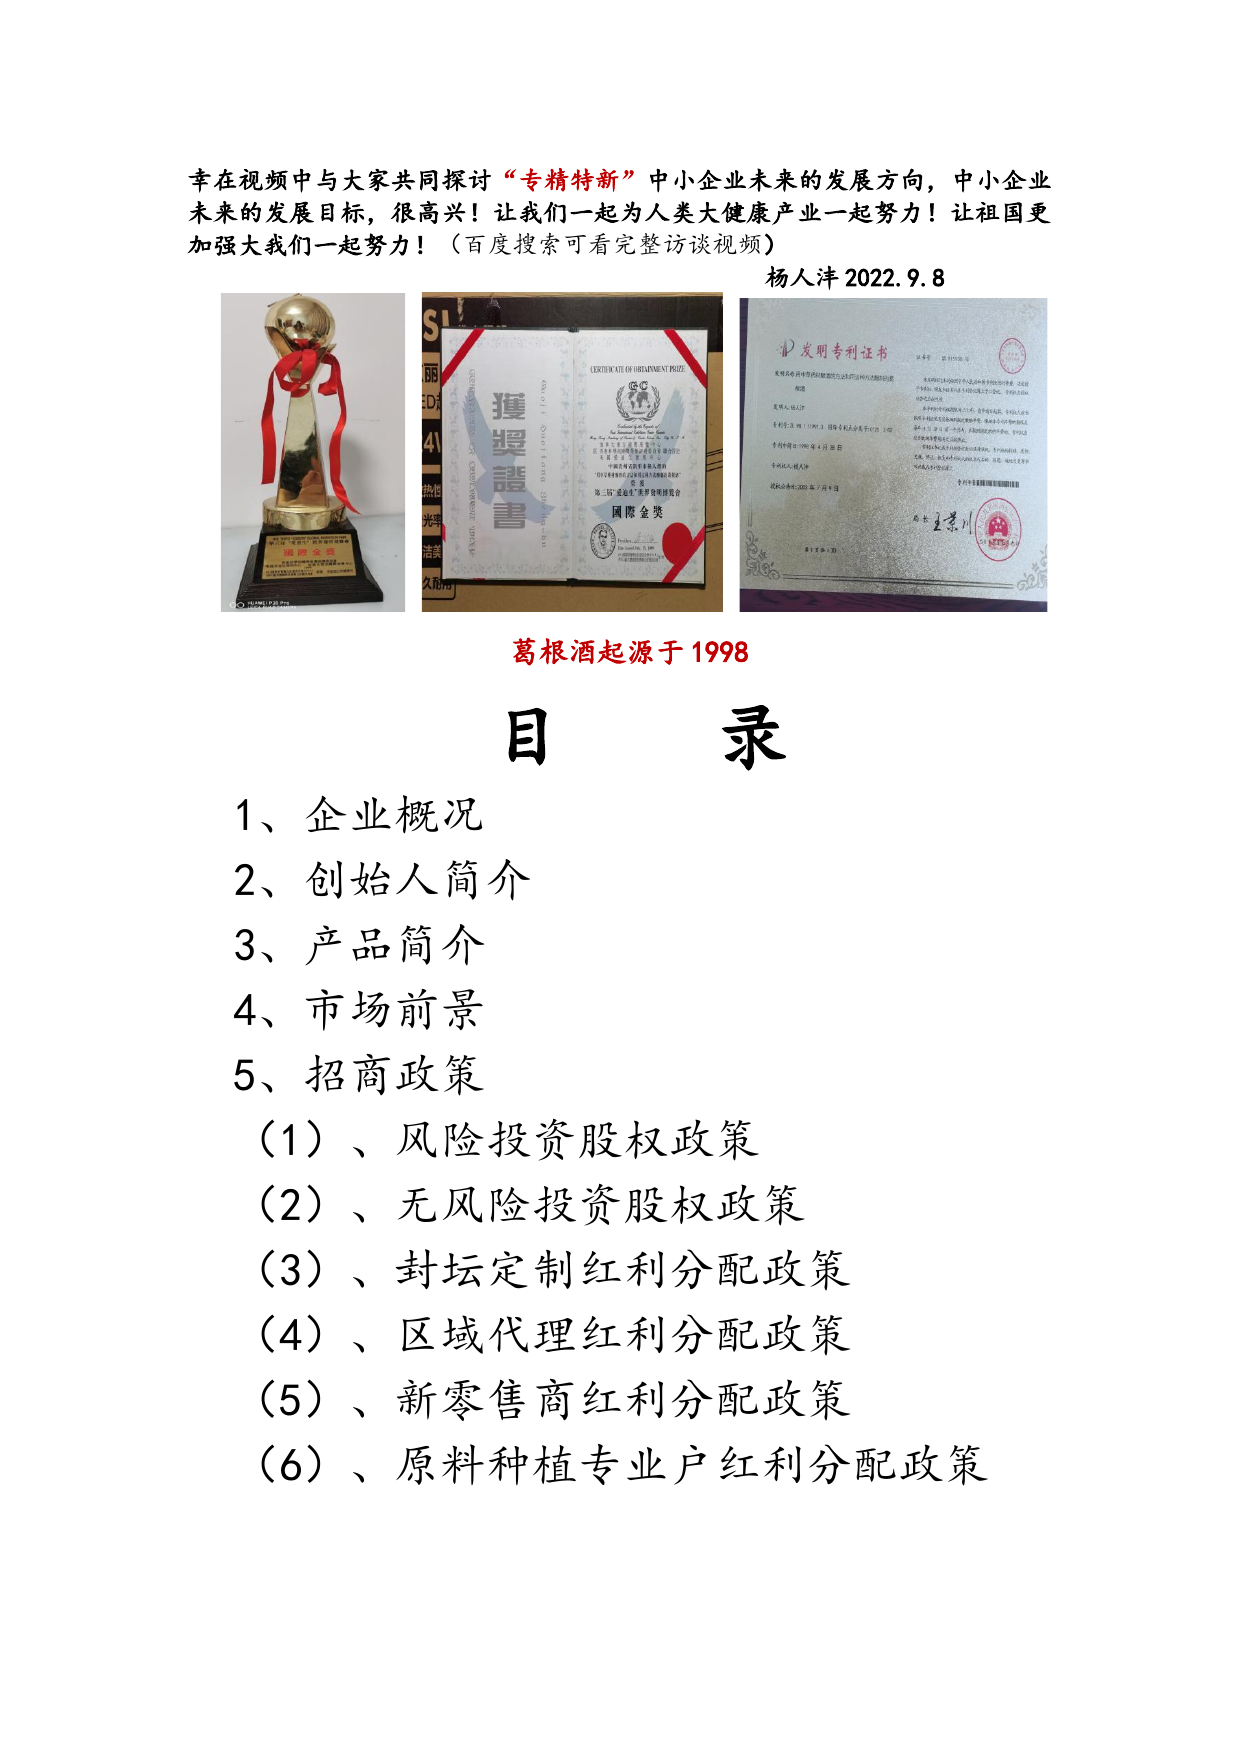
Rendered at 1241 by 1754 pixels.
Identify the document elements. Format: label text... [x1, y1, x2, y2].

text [187, 162, 1053, 259]
text 2、创始人简介 [187, 844, 1053, 909]
text （4）、区域代理红利分配政策 [187, 1299, 1053, 1364]
text （5）、新零售商红利分配政策 [187, 1364, 1053, 1429]
text （3）、封坛定制红利分配政策 [187, 1234, 1053, 1299]
text （1）、风险投资股权政策 [187, 1104, 1053, 1169]
text （2）、无风险投资股权政策 [187, 1169, 1053, 1234]
picture [739, 298, 1048, 612]
text 葛根酒起源于1998 [187, 617, 1053, 682]
text 3、产品简介 [187, 909, 1053, 974]
text （6）、原料种植专业户红利分配政策 [187, 1429, 1053, 1494]
text 5、招商政策 [187, 1039, 1053, 1104]
text 1、企业概况 [187, 779, 1053, 844]
text 目 录 [187, 682, 1053, 779]
text 4、市场前景 [187, 974, 1053, 1039]
text 杨人沣2022.9.8 [187, 259, 1053, 292]
picture [220, 293, 406, 612]
picture [421, 292, 723, 612]
